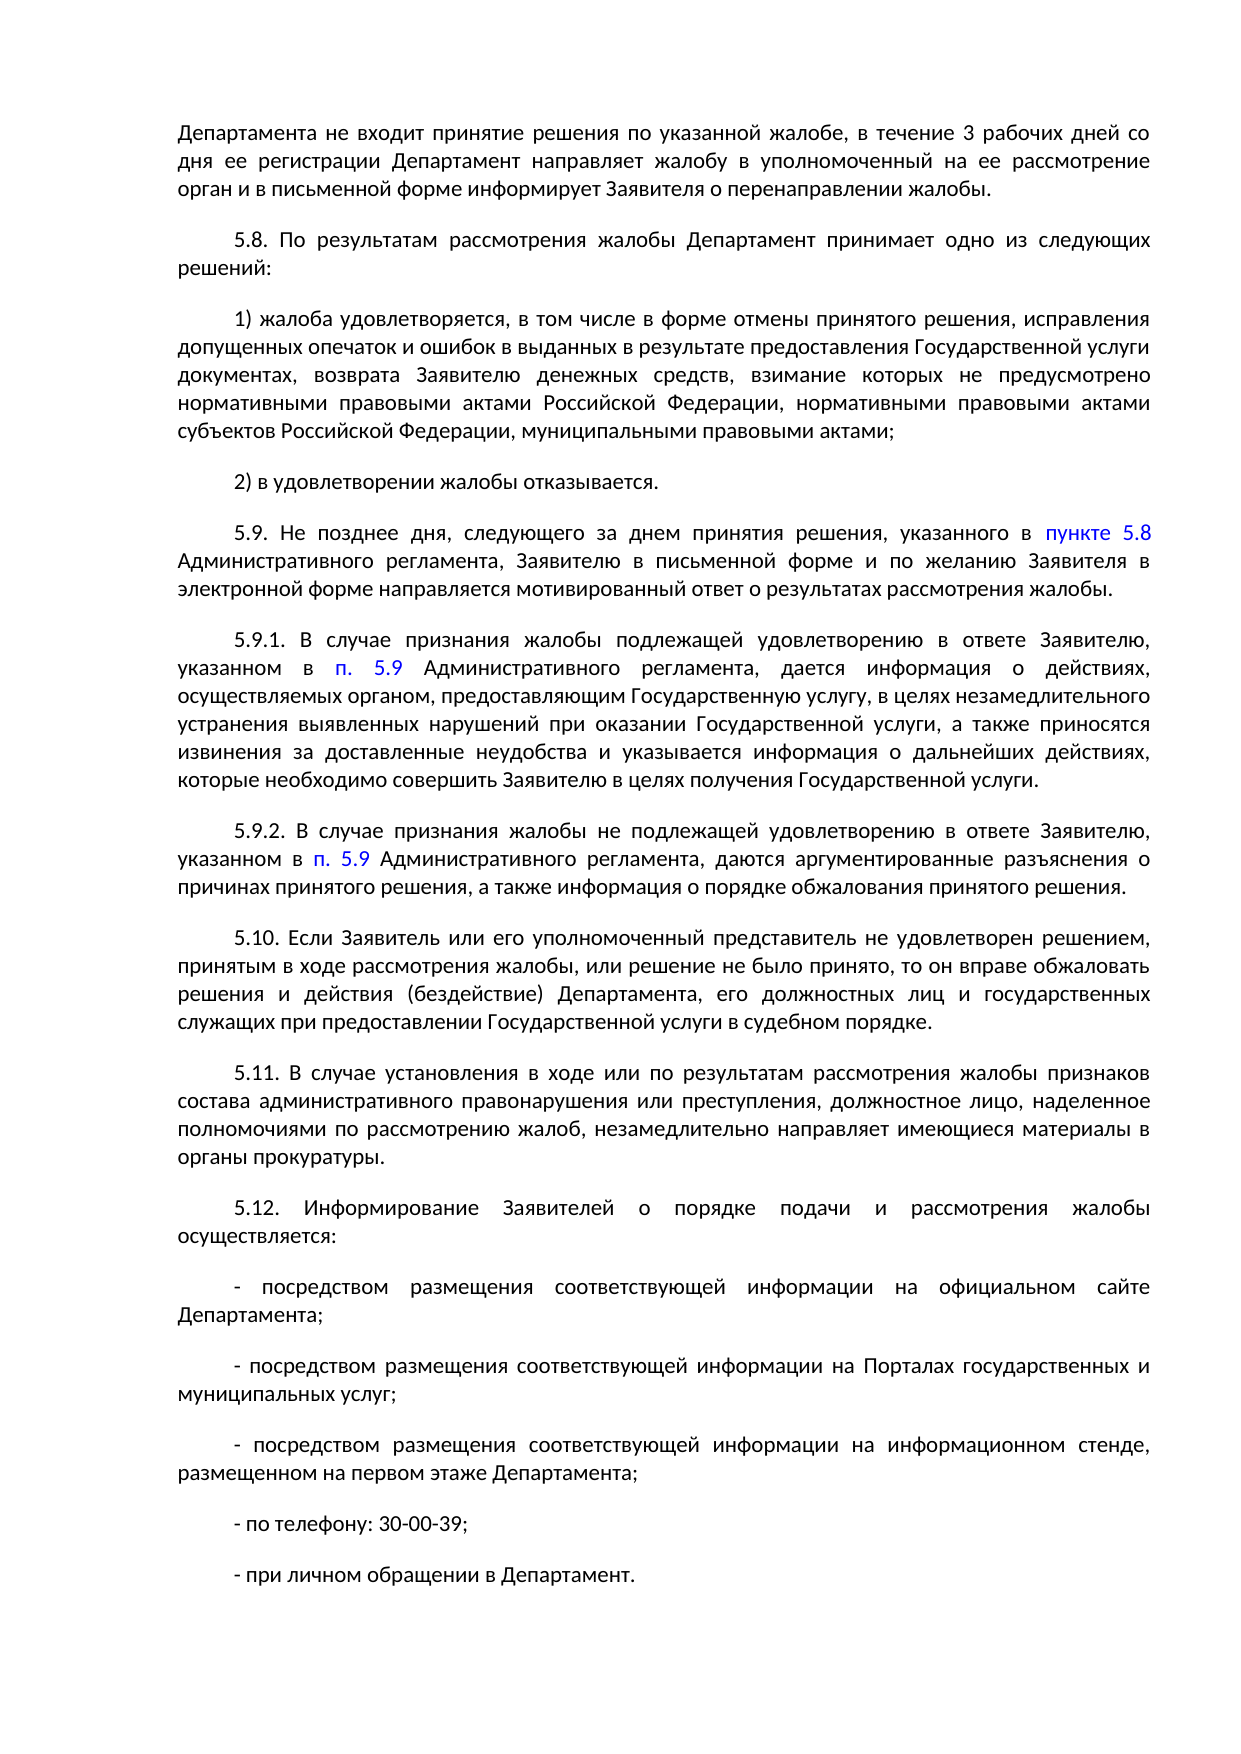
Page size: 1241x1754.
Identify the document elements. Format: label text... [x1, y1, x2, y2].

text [177, 118, 1152, 202]
text 5.11. В случае установления в ходе или по результатам рассмотрения жалобы признаков состава административного правонарушения или преступления, должностное лицо, наделенное полномочиями по рассмотрению жалоб, незамедлительно направляет имеющиеся материалы в органы прокуратуры. [177, 1058, 1152, 1170]
text - по телефону: 30-00-39; [177, 1509, 1152, 1537]
text 1) жалоба удовлетворяется, в том числе в форме отмены принятого решения, исправления допущенных опечаток и ошибок в выданных в результате предоставления Государственной услуги документах, возврата Заявителю денежных средств, взимание которых не предусмотрено нормативными правовыми актами Российской Федерации, нормативными правовыми актами субъектов Российской Федерации, муниципальными правовыми актами; [177, 304, 1152, 444]
text - посредством размещения соответствующей информации на информационном стенде, размещенном на первом этаже Департамента; [177, 1430, 1152, 1486]
text 2) в удовлетворении жалобы отказывается. [177, 467, 1152, 495]
text 5.8. По результатам рассмотрения жалобы Департамент принимает одно из следующих решений: [177, 225, 1152, 281]
text 5.12. Информирование Заявителей о порядке подачи и рассмотрения жалобы осуществляется: [177, 1193, 1152, 1249]
text - посредством размещения соответствующей информации на официальном сайте Департамента; [177, 1272, 1152, 1328]
text 5.10. Если Заявитель или его уполномоченный представитель не удовлетворен решением, принятым в ходе рассмотрения жалобы, или решение не было принято, то он вправе обжаловать решения и действия (бездействие) Департамента, его должностных лиц и государственных служащих при предоставлении Государственной услуги в судебном порядке. [177, 923, 1152, 1035]
text 5.9. Не позднее дня, следующего за днем принятия решения, указанного в пункте 5.8 Административного регламента, Заявителю в письменной форме и по желанию Заявителя в электронной форме направляется мотивированный ответ о результатах рассмотрения жалобы. [177, 518, 1152, 602]
text 5.9.1. В случае признания жалобы подлежащей удовлетворению в ответе Заявителю, указанном в п. 5.9 Административного регламента, дается информация о действиях, осуществляемых органом, предоставляющим Государственную услугу, в целях незамедлительного устранения выявленных нарушений при оказании Государственной услуги, а также приносятся извинения за доставленные неудобства и указывается информация о дальнейших действиях, которые необходимо совершить Заявителю в целях получения Государственной услуги. [177, 625, 1152, 793]
text - при личном обращении в Департамент. [177, 1560, 1152, 1588]
text 5.9.2. В случае признания жалобы не подлежащей удовлетворению в ответе Заявителю, указанном в п. 5.9 Административного регламента, даются аргументированные разъяснения о причинах принятого решения, а также информация о порядке обжалования принятого решения. [177, 816, 1152, 900]
text - посредством размещения соответствующей информации на Порталах государственных и муниципальных услуг; [177, 1351, 1152, 1407]
